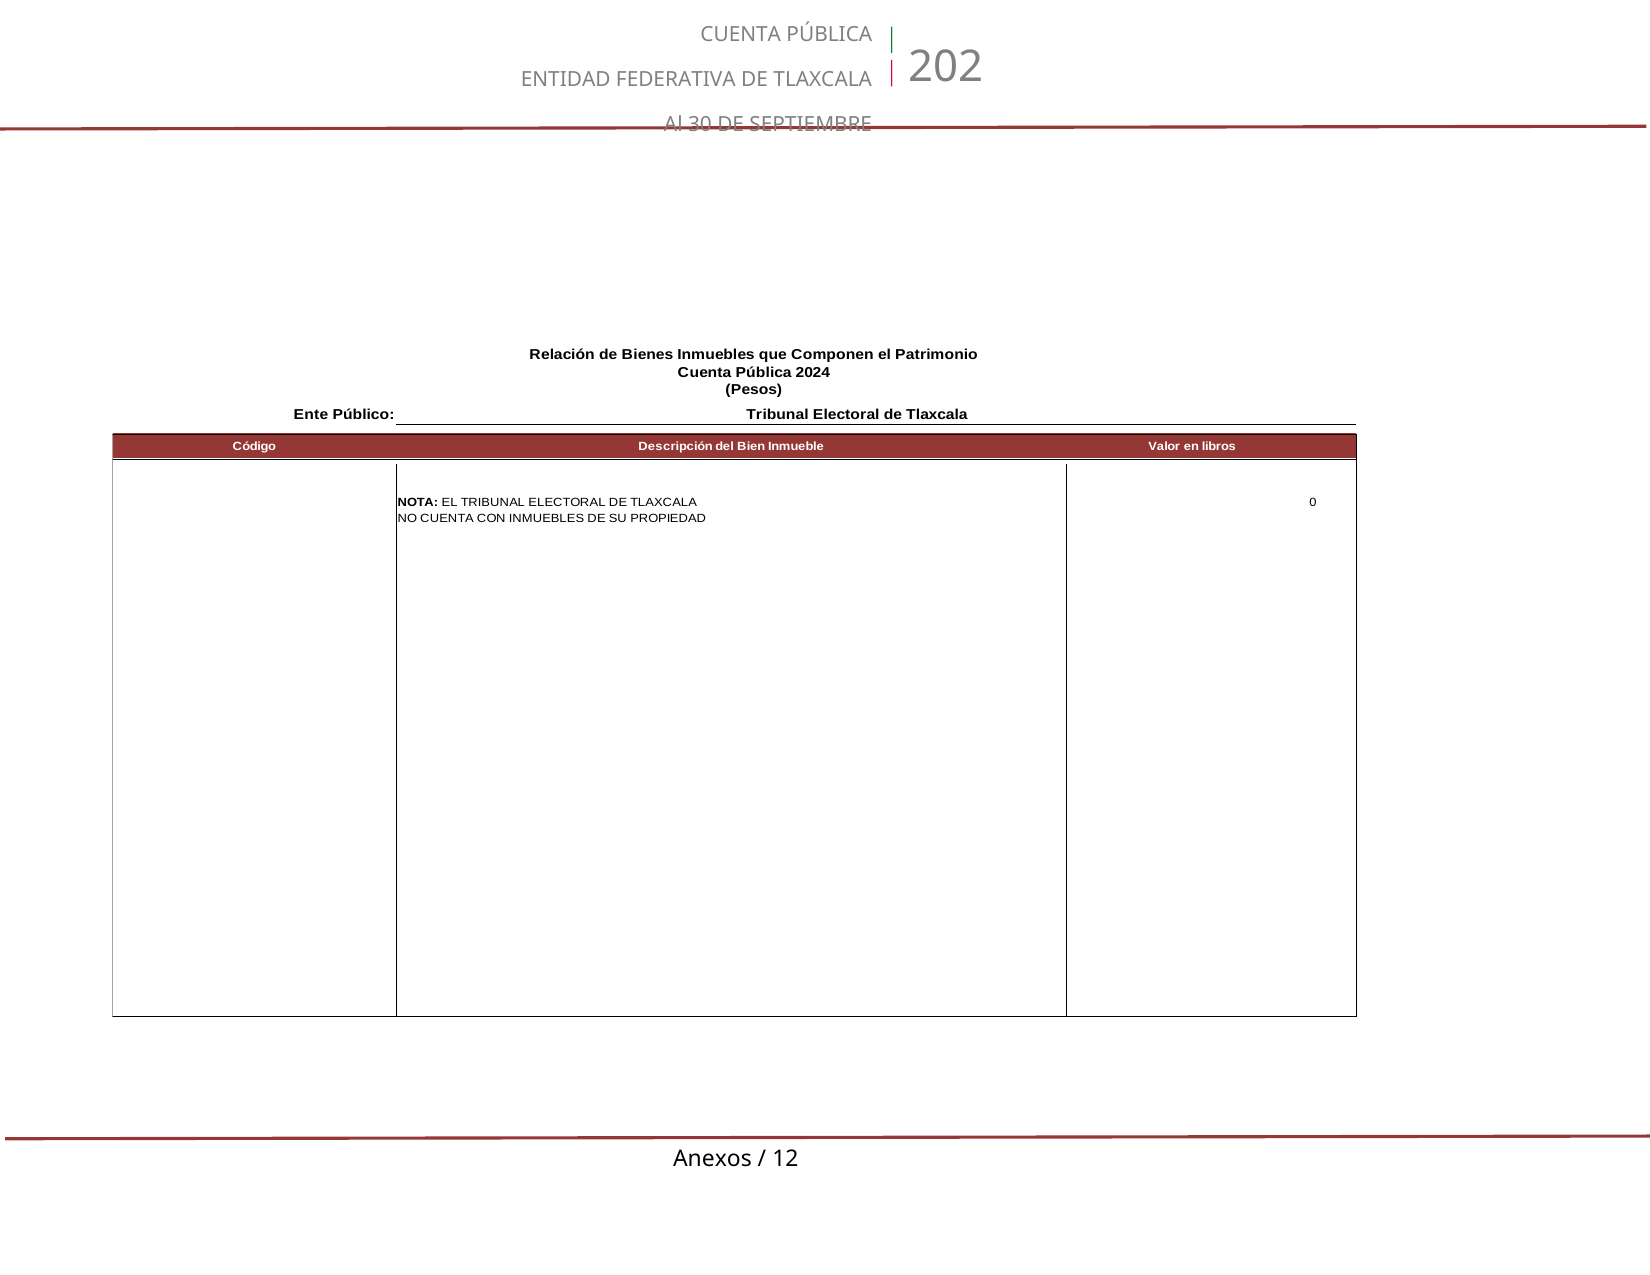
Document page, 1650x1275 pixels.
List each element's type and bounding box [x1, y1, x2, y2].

picture [886, 17, 901, 89]
